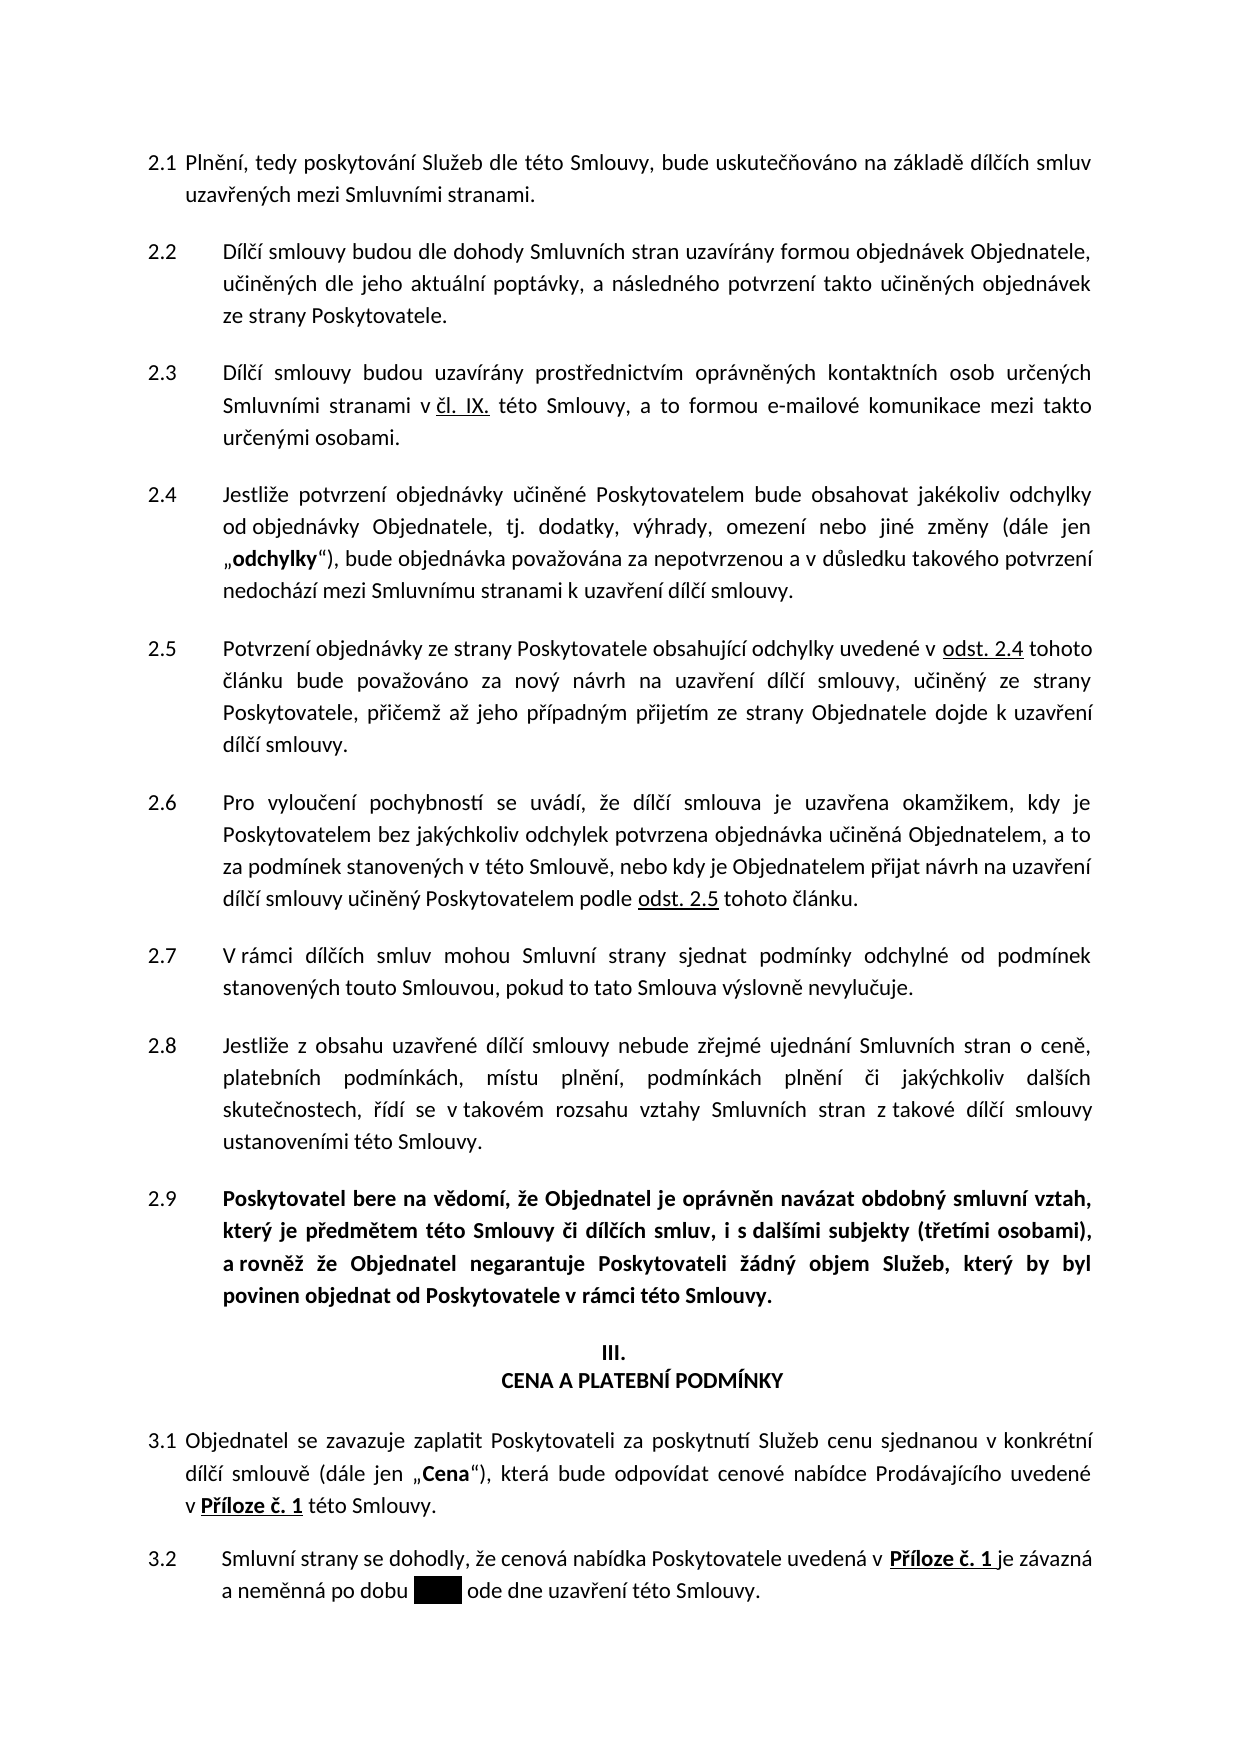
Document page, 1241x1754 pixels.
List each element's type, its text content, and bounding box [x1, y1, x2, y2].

list Dílčí smlouvy budou dle dohody Smluvních stran uzavírány formou objednávek Objednatele, učiněných dle jeho aktuální poptávky, a následného potvrzení takto učiněných objednávek ze strany Poskytovatele. [148, 237, 1093, 329]
list V rámci dílčích smluv mohou Smluvní strany sjednat podmínky odchylné od podmínek stanovených touto Smlouvou, pokud to tato Smlouva výslovně nevylučuje. [148, 941, 1093, 1002]
list Jestliže z obsahu uzavřené dílčí smlouvy nebude zřejmé ujednání Smluvních stran o ceně, platebních podmínkách, místu plnění, podmínkách plnění či jakýchkoliv dalších skutečnostech, řídí se v takovém rozsahu vztahy Smluvních stran z takové dílčí smlouvy ustanoveními této Smlouvy. [148, 1031, 1093, 1155]
list Jestliže potvrzení objednávky učiněné Poskytovatelem bude obsahovat jakékoliv odchylky od objednávky Objednatele, tj. dodatky, výhrady, omezení nebo jiné změny (dále jen „odchylky“), bude objednávka považována za nepotvrzenou a v důsledku takového potvrzení nedochází mezi Smluvnímu stranami k uzavření dílčí smlouvy. [148, 480, 1093, 605]
list Pro vyloučení pochybností se uvádí, že dílčí smlouva je uzavřena okamžikem, kdy je Poskytovatelem bez jakýchkoliv odchylek potvrzena objednávka učiněná Objednatelem, a to za podmínek stanovených v této Smlouvě, nebo kdy je Objednatelem přijat návrh na uzavření dílčí smlouvy učiněný Poskytovatelem podle odst. 2.5 tohoto článku. [148, 788, 1093, 912]
list Potvrzení objednávky ze strany Poskytovatele obsahující odchylky uvedené v odst. 2.4 tohoto článku bude považováno za nový návrh na uzavření dílčí smlouvy, učiněný ze strany Poskytovatele, přičemž až jeho případným přijetím ze strany Objednatele dojde k uzavření dílčí smlouvy. [148, 634, 1093, 758]
list Smluvní strany se dohodly, že cenová nabídka Poskytovatele uvedená v Příloze č. 1 je závazná a neměnná po dobu ''' ''''' ode dne uzavření této Smlouvy. [148, 1544, 1093, 1604]
list Plnění, tedy poskytování Služeb dle této Smlouvy, bude uskutečňováno na základě dílčích smluv uzavřených mezi Smluvními stranami. [148, 148, 1093, 208]
list Objednatel se zavazuje zaplatit Poskytovateli za poskytnutí Služeb cenu sjednanou v konkrétní dílčí smlouvě (dále jen „Cena“), která bude odpovídat cenové nabídce Prodávajícího uvedené v Příloze č. 1 této Smlouvy. [148, 1426, 1093, 1519]
list Dílčí smlouvy budou uzavírány prostřednictvím oprávněných kontaktních osob určených Smluvními stranami v čl. IX. této Smlouvy, a to formou e-mailové komunikace mezi takto určenými osobami. [148, 358, 1093, 451]
text CENA A PLATEBNÍ PODMÍNKY [192, 1366, 1093, 1394]
list Poskytovatel bere na vědomí, že Objednatel je oprávněn navázat obdobný smluvní vztah, který je předmětem této Smlouvy či dílčích smluv, i s dalšími subjekty (třetími osobami), a rovněž že Objednatel negarantuje Poskytovateli žádný objem Služeb, který by byl povinen objednat od Poskytovatele v rámci této Smlouvy. [148, 1184, 1093, 1309]
